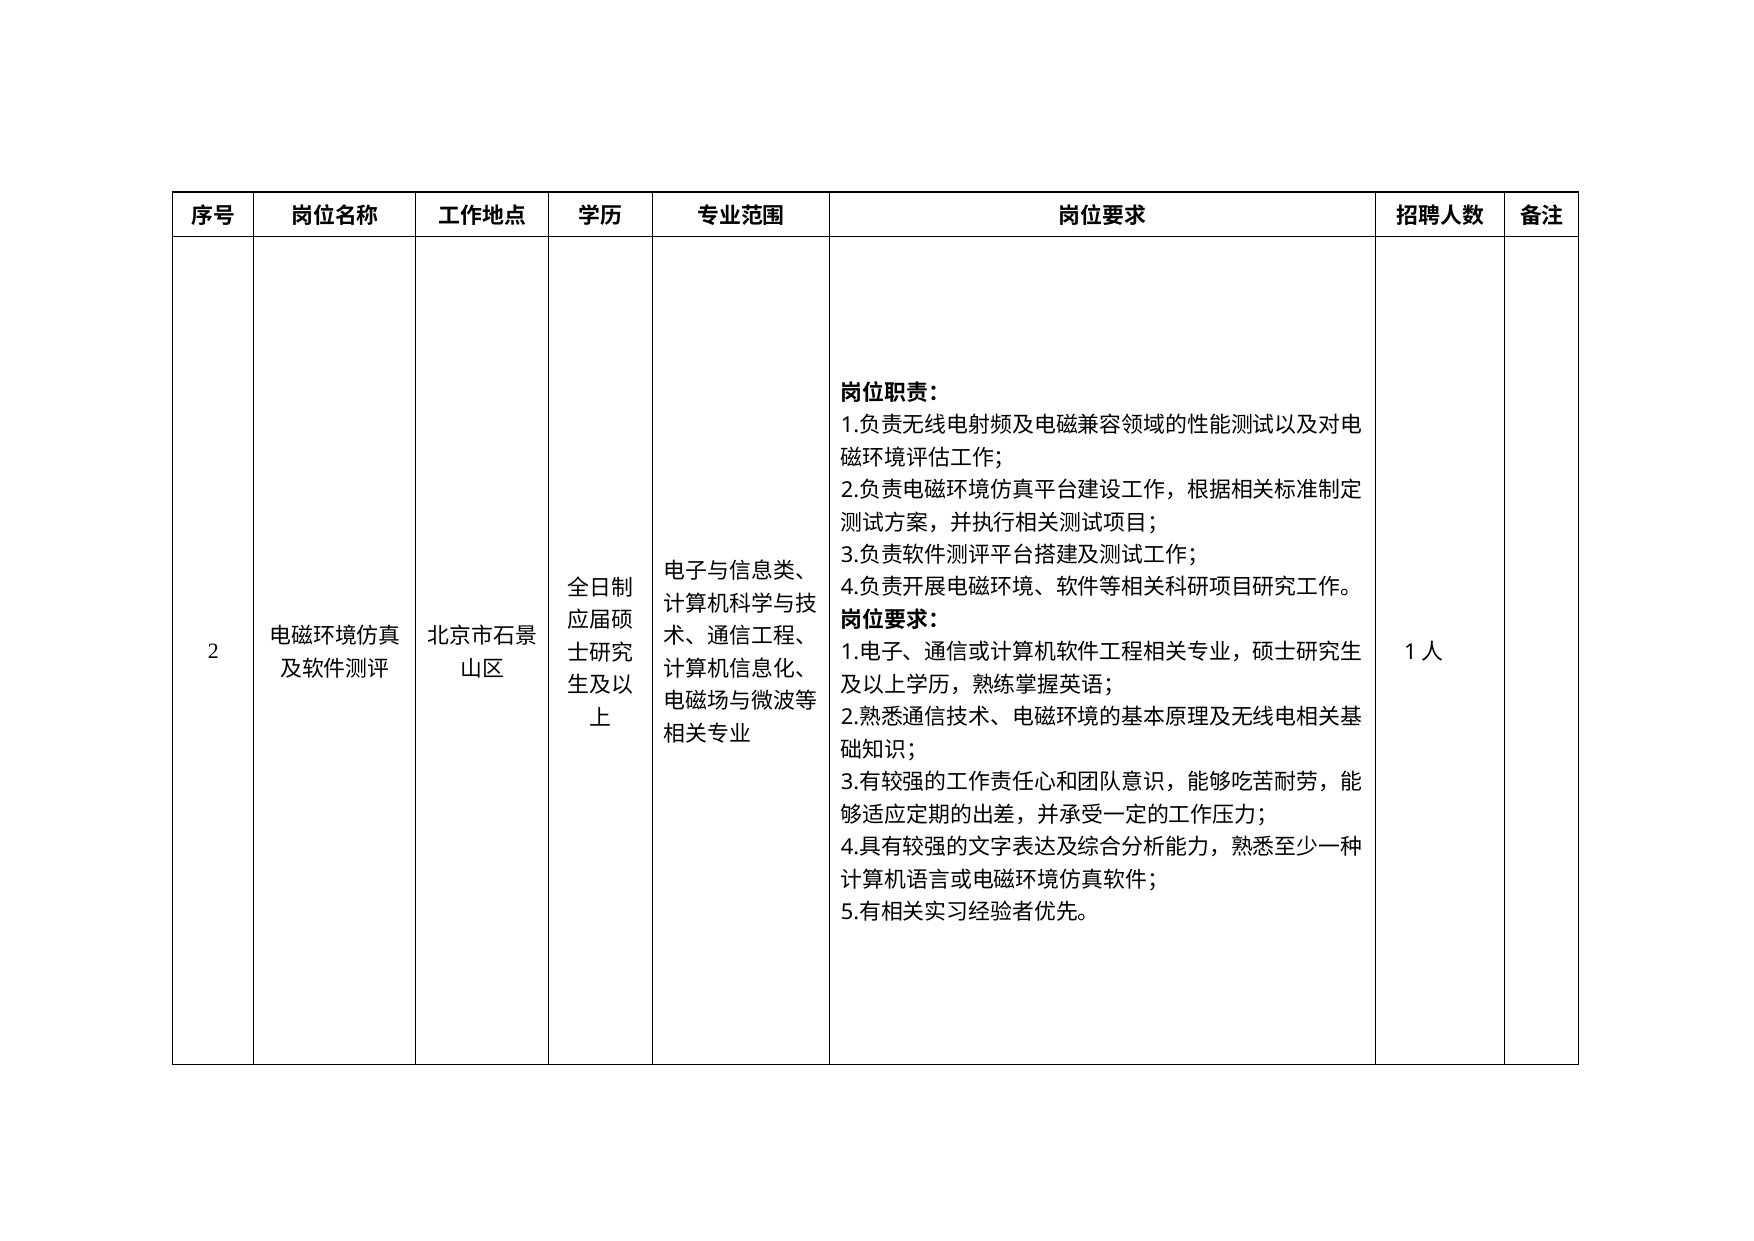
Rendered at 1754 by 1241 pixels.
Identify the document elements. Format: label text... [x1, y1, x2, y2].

table_header 序号 [173, 193, 253, 236]
table_cell 北京市石景山区 [416, 237, 548, 1064]
table_header 工作地点 [416, 193, 548, 236]
table_header 招聘人数 [1376, 193, 1504, 236]
table_cell 1人 [1376, 237, 1504, 1064]
table_cell [1505, 237, 1578, 1064]
table_cell 岗位职责： 1.负责无线电射频及电磁兼容领域的性能测试以及对电磁环境评估工作； 2.负责电磁环境仿真平台建设工作，根据相关标准制定测试方案，并执行相关测试项目； 3.负责软件测评平台搭建及测试工作； 4.负责开展电磁环境、软件等相关科研项目研究工作。 岗位要求： 1.电子、通信或计算机软件工程相关专业，硕士研究生及以上学历，熟练掌握英语； 2.熟悉通信技术、电磁环境的基本原理及无线电相关基础知识； 3.有较强的工作责任心和团队意识，能够吃苦耐劳，能够适应定期的出差，并承受一定的工作压力； 4.具有较强的文字表达及综合分析能力，熟悉至少一种计算机语言或电磁环境仿真软件； 5.有相关实习经验者优先。 [830, 237, 1375, 1064]
table_cell 电磁环境仿真及软件测评 [254, 237, 415, 1064]
table_header 学历 [549, 193, 652, 236]
table_header 备注 [1505, 193, 1578, 236]
table_cell 电子与信息类、计算机科学与技术、通信工程、计算机信息化、电磁场与微波等相关专业 [653, 237, 829, 1064]
table_header 专业范围 [653, 193, 829, 236]
table_header 岗位名称 [254, 193, 415, 236]
table_header 岗位要求 [830, 193, 1375, 236]
table_cell 全日制应届硕士研究生及以上 [549, 237, 652, 1064]
table_cell 2 [173, 237, 253, 1064]
